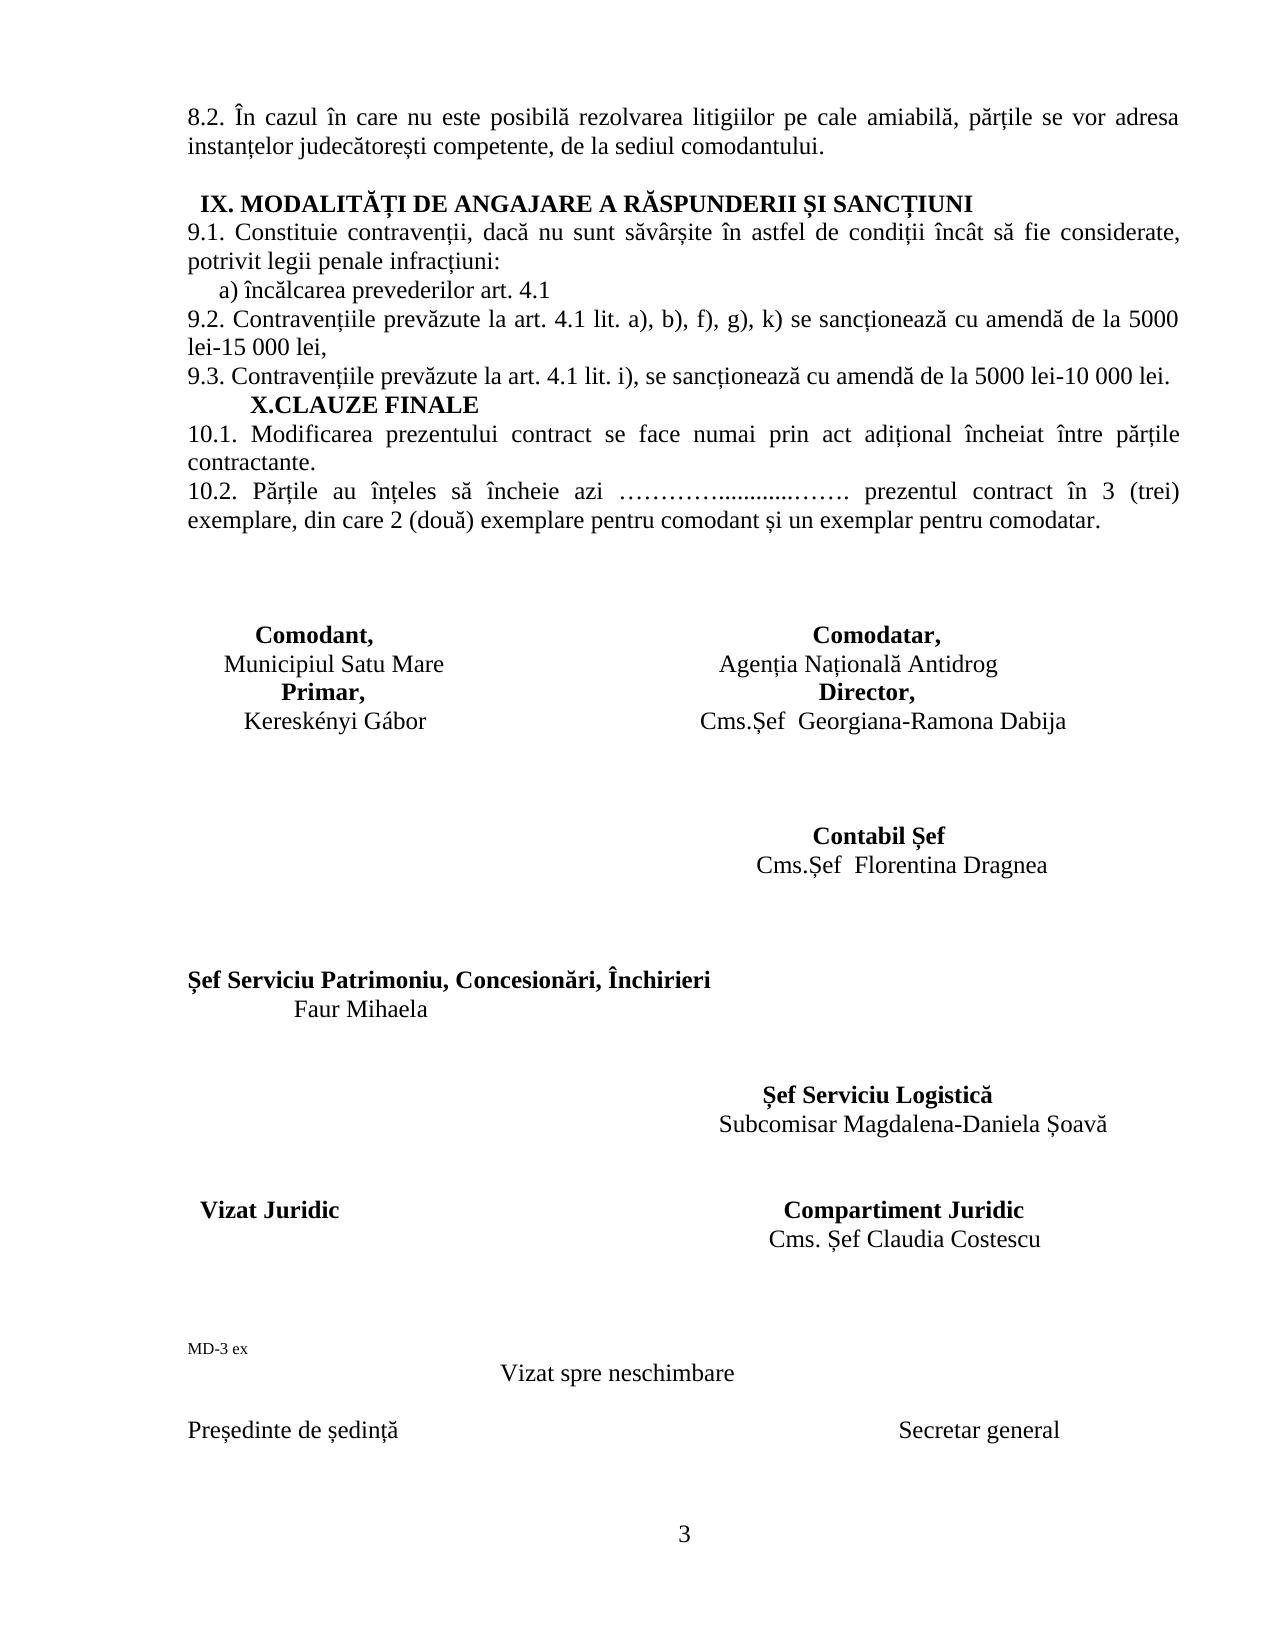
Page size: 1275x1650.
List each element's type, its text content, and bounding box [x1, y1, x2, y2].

text Faur Mihaela [187, 994, 1181, 1022]
text 9.3. Contravențiile prevăzute la art. 4.1 lit. i), se sancționează cu amendă de la 5000 lei-10 000 lei. [187, 361, 1181, 390]
text MD-3 ex [187, 1339, 1181, 1358]
text Primar, Director, [187, 677, 1181, 706]
text Municipiul Satu Mare Agenția Națională Antidrog [223, 649, 1181, 677]
text Șef Serviciu Logistică [187, 1080, 1181, 1109]
text Vizat spre neschimbare [187, 1358, 1181, 1387]
text 9.1. Constituie contravenții, dacă nu sunt săvârșite în astfel de condiții încât să fie considerate, potrivit legii penale infracțiuni: [187, 217, 1181, 275]
text Kereskényi Gábor Cms.Șef Georgiana-Ramona Dabija [187, 706, 1181, 735]
text 8.2. În cazul în care nu este posibilă rezolvarea litigiilor pe cale amiabilă, părțile se vor adresa instanțelor judecătorești competente, de la sediul comodantului. [187, 102, 1181, 160]
text Vizat Juridic Compartiment Juridic [187, 1195, 1181, 1224]
text Cms. Șef Claudia Costescu [187, 1224, 1181, 1252]
text Cms.Șef Florentina Dragnea [187, 850, 1181, 879]
text IX. MODALITĂȚI DE ANGAJARE A RĂSPUNDERII ȘI SANCȚIUNI [187, 189, 1181, 217]
text Șef Serviciu Patrimoniu, Concesionări, Închirieri [187, 965, 1181, 994]
text Contabil Șef [187, 821, 1181, 850]
text a) încălcarea prevederilor art. 4.1 [187, 275, 1181, 304]
text X.CLAUZE FINALE [187, 390, 1181, 419]
text 10.1. Modificarea prezentului contract se face numai prin act adițional încheiat între părțile contractante. [187, 419, 1181, 476]
text Comodant, Comodatar, [223, 620, 1181, 649]
text 9.2. Contravențiile prevăzute la art. 4.1 lit. a), b), f), g), k) se sancționează cu amendă de la 5000 lei-15 000 lei, [187, 304, 1181, 361]
text Subcomisar Magdalena-Daniela Șoavă [187, 1109, 1181, 1137]
text Președinte de ședință Secretar general [187, 1415, 1181, 1444]
text 10.2. Părțile au înțeles să încheie azi …………............……. prezentul contract în 3 (trei) exemplare, din care 2 (două) exemplare pentru comodant și un exemplar pentru comodatar. [187, 476, 1181, 534]
